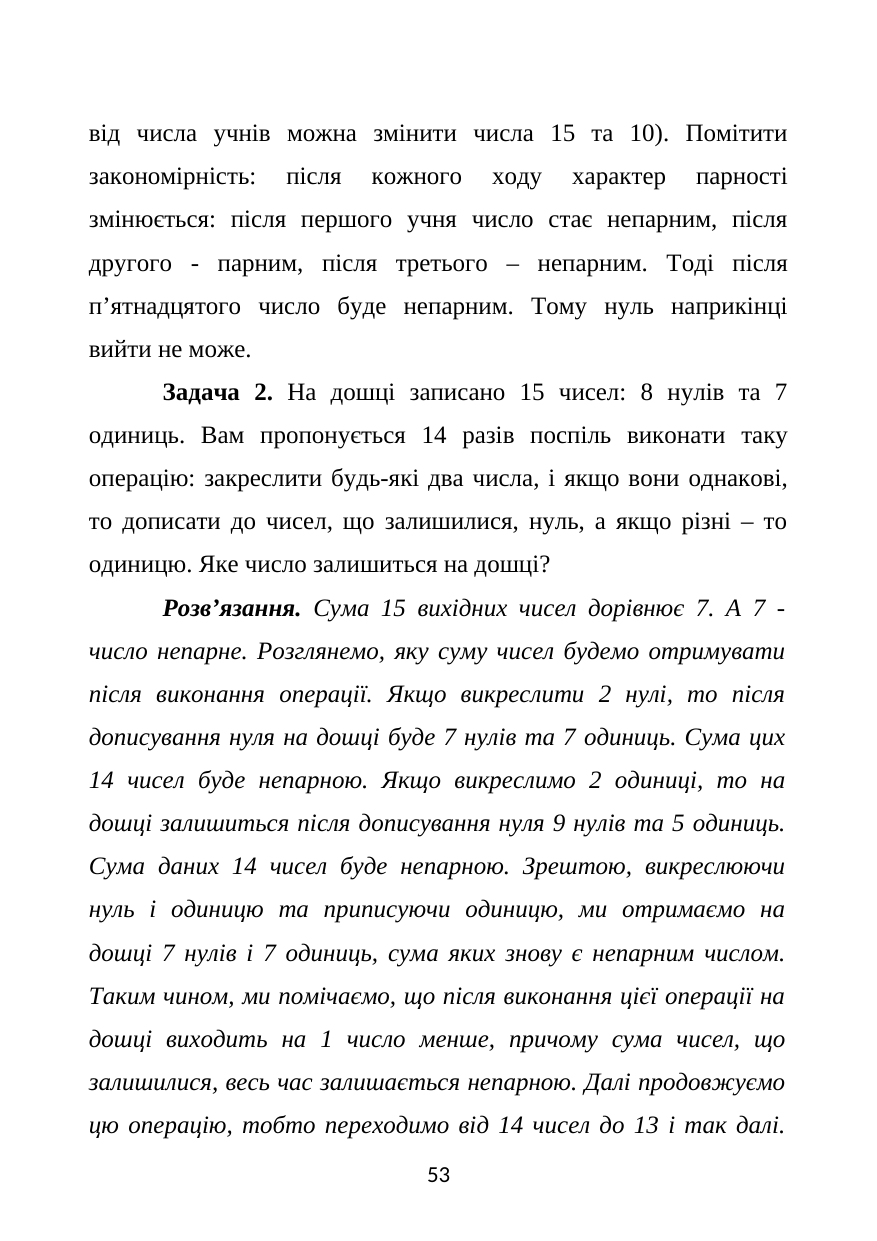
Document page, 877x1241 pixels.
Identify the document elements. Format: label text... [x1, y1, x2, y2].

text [89, 593, 788, 1139]
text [89, 118, 788, 363]
text Задача 2. На дошці записано 15 чисел: 8 нулів та 7 одиниць. Вам пропонується 14 разів поспіль виконати таку операцію: закреслити будь-які два числа, і якщо вони однакові, то дописати до чисел, що залишилися, нуль, а якщо різні – то одиницю. Яке число залишиться на дошці? [89, 377, 788, 578]
